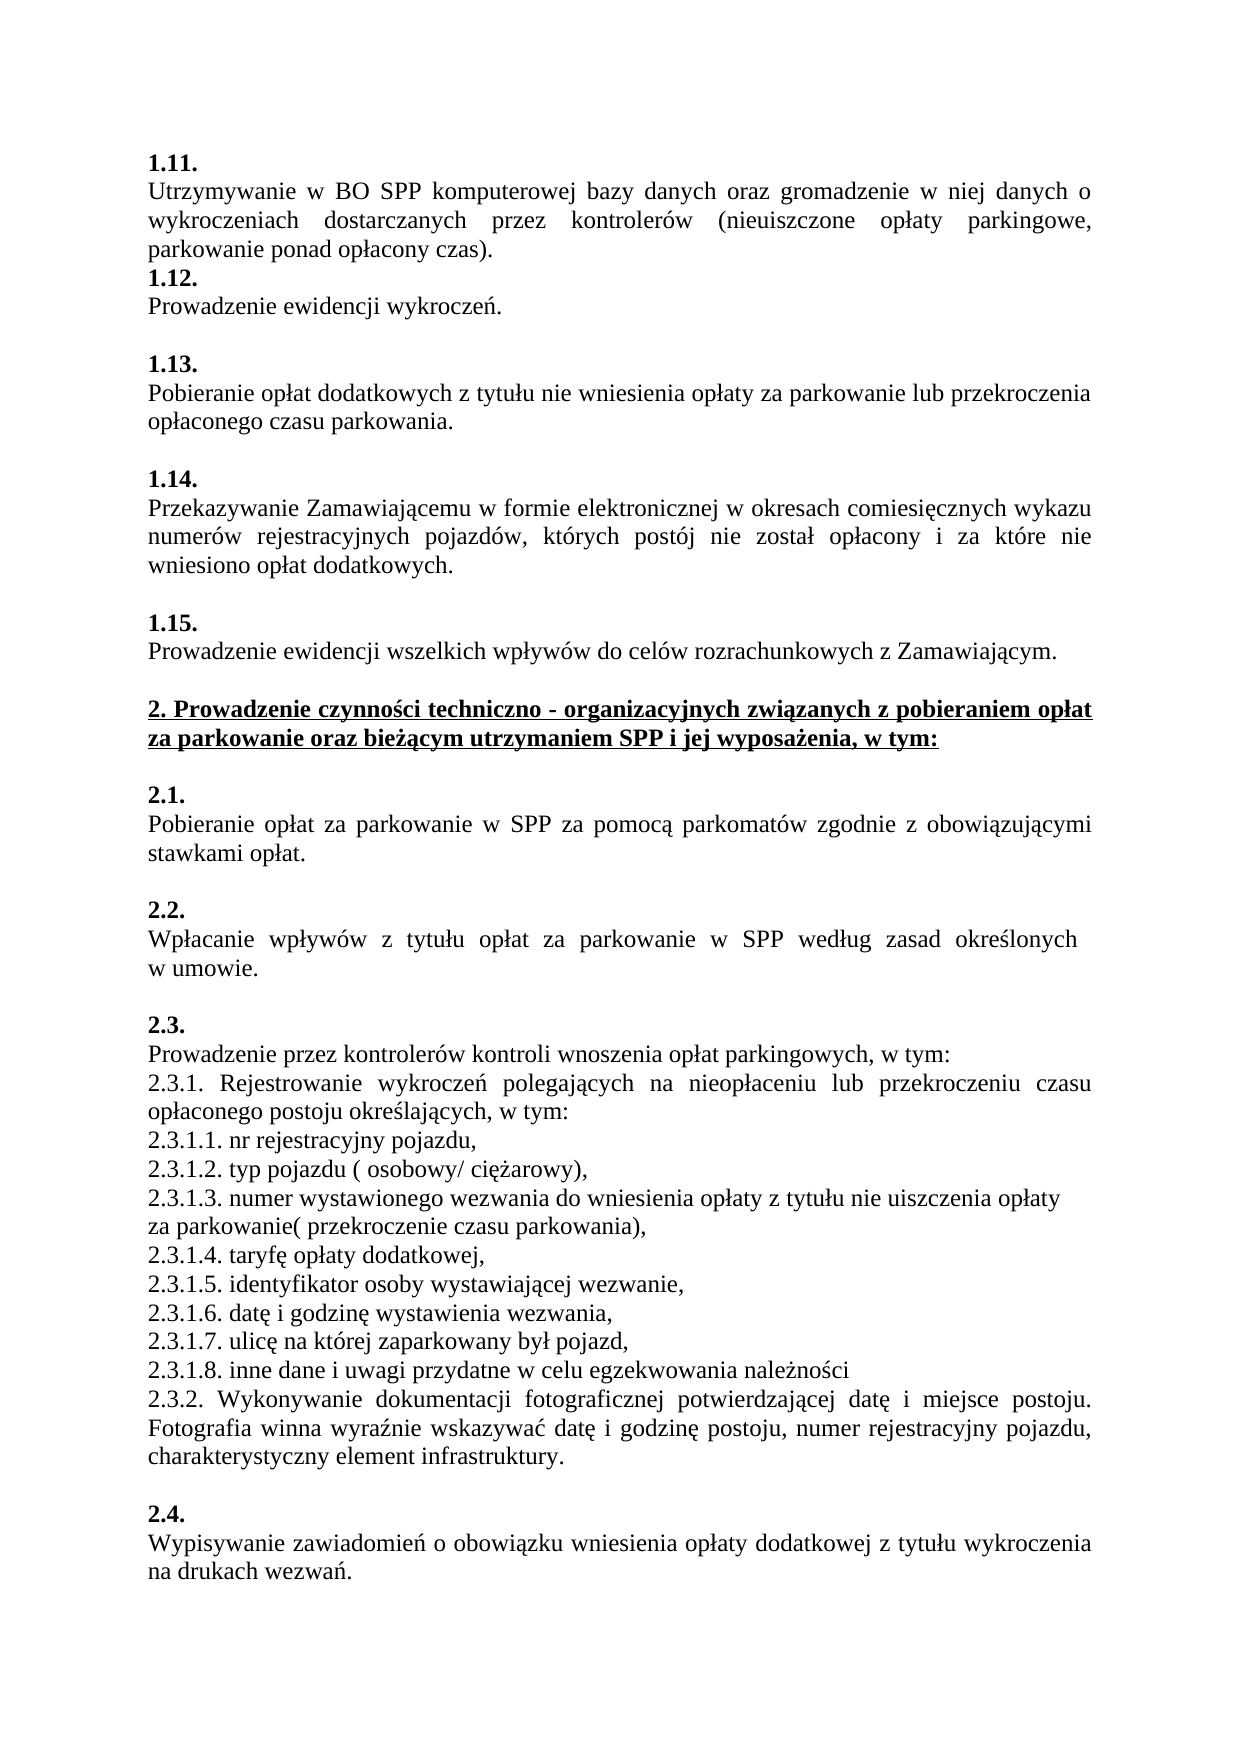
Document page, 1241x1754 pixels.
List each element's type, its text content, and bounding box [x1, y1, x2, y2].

text 2.3.1.6. datę i godzinę wystawienia wezwania, [148, 1298, 1093, 1326]
text 2.3.1.5. identyfikator osoby wystawiającej wezwanie, [148, 1269, 1093, 1298]
text 1.13. [148, 349, 1093, 378]
text 2.3. [148, 1010, 1093, 1039]
text 2.3.1.1. nr rejestracyjny pojazdu, [148, 1125, 1093, 1154]
text 2.3.2. Wykonywanie dokumentacji fotograficznej potwierdzającej datę i miejsce postoju. Fotografia winna wyraźnie wskazywać datę i godzinę postoju, numer rejestracyjny pojazdu, charakterystyczny element infrastruktury. [148, 1384, 1093, 1470]
text Prowadzenie ewidencji wykroczeń. [148, 291, 1093, 320]
text Pobieranie opłat dodatkowych z tytułu nie wniesienia opłaty za parkowanie lub przekroczenia opłaconego czasu parkowania. [148, 378, 1093, 435]
text Przekazywanie Zamawiającemu w formie elektronicznej w okresach comiesięcznych wykazu numerów rejestracyjnych pojazdów, których postój nie został opłacony i za które nie wniesiono opłat dodatkowych. [148, 493, 1093, 579]
text Utrzymywanie w BO SPP komputerowej bazy danych oraz gromadzenie w niej danych o wykroczeniach dostarczanych przez kontrolerów (nieuiszczone opłaty parkingowe, parkowanie ponad opłacony czas). [148, 176, 1093, 263]
text 1.14. [148, 464, 1093, 493]
text 1.15. [148, 608, 1093, 636]
text 2.3.1.4. taryfę opłaty dodatkowej, [148, 1240, 1093, 1269]
text Wypisywanie zawiadomień o obowiązku wniesienia opłaty dodatkowej z tytułu wykroczenia na drukach wezwań. [148, 1528, 1093, 1585]
text 2.3.1.3. numer wystawionego wezwania do wniesienia opłaty z tytułu nie uiszczenia opłaty [148, 1183, 1093, 1211]
text 1.11. [148, 148, 1093, 176]
text 2.3.1. Rejestrowanie wykroczeń polegających na nieopłaceniu lub przekroczeniu czasu opłaconego postoju określających, w tym: [148, 1068, 1093, 1125]
text Prowadzenie ewidencji wszelkich wpływów do celów rozrachunkowych z Zamawiającym. [148, 636, 1093, 665]
text 2.1. [148, 780, 1093, 809]
text 2. Prowadzenie czynności techniczno - organizacyjnych związanych z pobieraniem opłat za parkowanie oraz bieżącym utrzymaniem SPP i jej wyposażenia, w tym: [148, 694, 1093, 719]
text Prowadzenie przez kontrolerów kontroli wnoszenia opłat parkingowych, w tym: [148, 1039, 1093, 1068]
text 2.3.1.7. ulicę na której zaparkowany był pojazd, [148, 1326, 1093, 1355]
text 2.2. [148, 895, 1093, 924]
text Pobieranie opłat za parkowanie w SPP za pomocą parkomatów zgodnie z obowiązującymi stawkami opłat. [148, 809, 1093, 866]
text 1.12. [148, 263, 1093, 291]
text Wpłacanie wpływów z tytułu opłat za parkowanie w SPP według zasad określonych w umowie. [148, 924, 1093, 981]
text 2.3.1.8. inne dane i uwagi przydatne w celu egzekwowania należności [148, 1355, 1093, 1384]
text 2.4. [148, 1499, 1093, 1528]
text 2.3.1.2. typ pojazdu ( osobowy/ ciężarowy), [148, 1154, 1093, 1183]
text 2. Prowadzenie czynności techniczno - organizacyjnych związanych z pobieraniem opłat za parkowanie oraz bieżącym utrzymaniem SPP i jej wyposażenia, w tym: [148, 720, 1093, 751]
text za parkowanie( przekroczenie czasu parkowania), [148, 1211, 1093, 1240]
